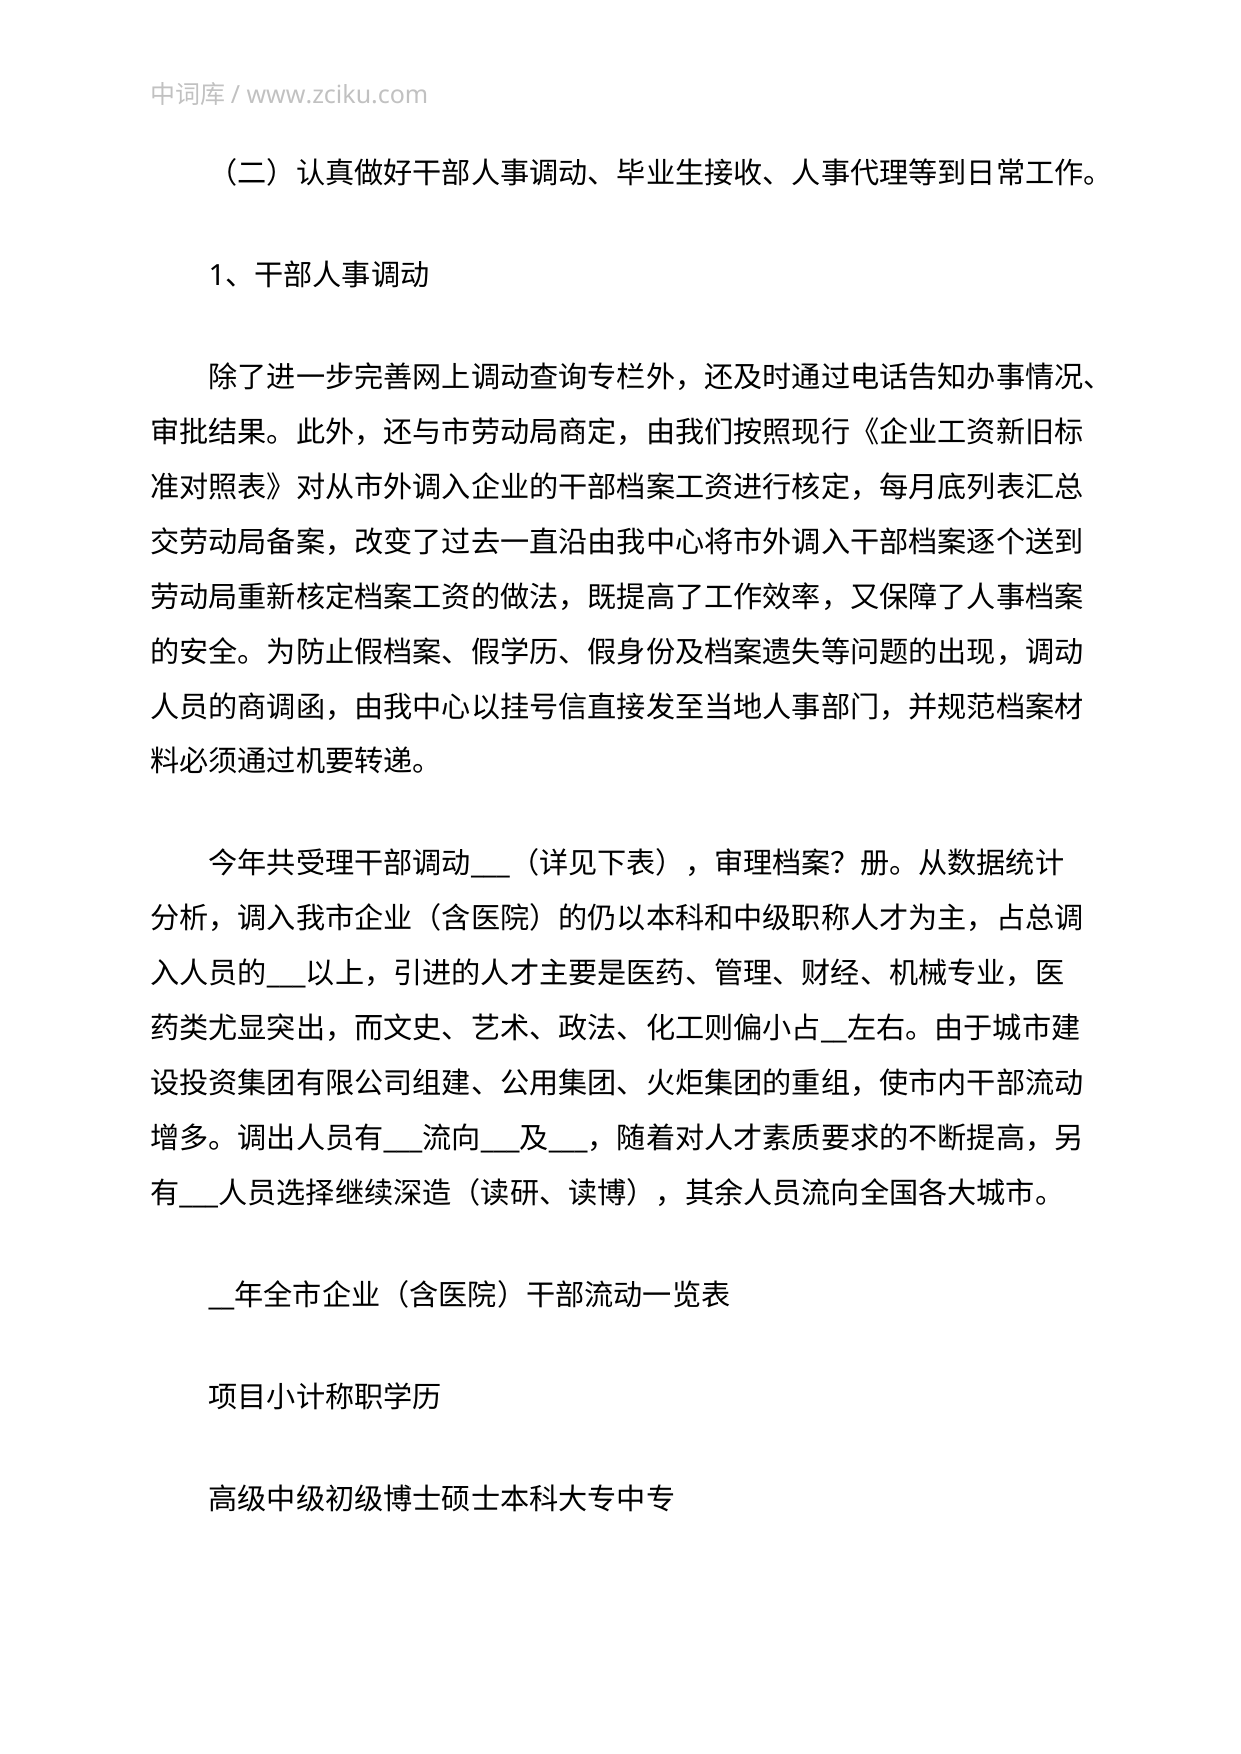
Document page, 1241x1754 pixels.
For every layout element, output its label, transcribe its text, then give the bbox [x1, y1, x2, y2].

text （二）认真做好干部人事调动、毕业生接收、人事代理等到日常工作。 [150, 150, 1090, 192]
text 项目小计称职学历 [150, 1373, 1090, 1416]
text __年全市企业（含医院）干部流动一览表 [150, 1272, 1090, 1314]
text 除了进一步完善网上调动查询专栏外，还及时通过电话告知办事情况、审批结果。此外，还与市劳动局商定，由我们按照现行《企业工资新旧标准对照表》对从市外调入企业的干部档案工资进行核定，每月底列表汇总交劳动局备案，改变了过去一直沿由我中心将市外调入干部档案逐个送到劳动局重新核定档案工资的做法，既提高了工作效率，又保障了人事档案的安全。为防止假档案、假学历、假身份及档案遗失等问题的出现，调动人员的商调函，由我中心以挂号信直接发至当地人事部门，并规范档案材料必须通过机要转递。 [150, 354, 1090, 780]
text 1、干部人事调动 [150, 252, 1090, 294]
text 高级中级初级博士硕士本科大专中专 [150, 1475, 1090, 1518]
text 今年共受理干部调动___（详见下表），审理档案？册。从数据统计分析，调入我市企业（含医院）的仍以本科和中级职称人才为主，占总调入人员的___以上，引进的人才主要是医药、管理、财经、机械专业，医药类尤显突出，而文史、艺术、政法、化工则偏小占__左右。由于城市建设投资集团有限公司组建、公用集团、火炬集团的重组，使市内干部流动增多。调出人员有___流向___及___，随着对人才素质要求的不断提高，另有___人员选择继续深造（读研、读博），其余人员流向全国各大城市。 [150, 840, 1090, 1212]
